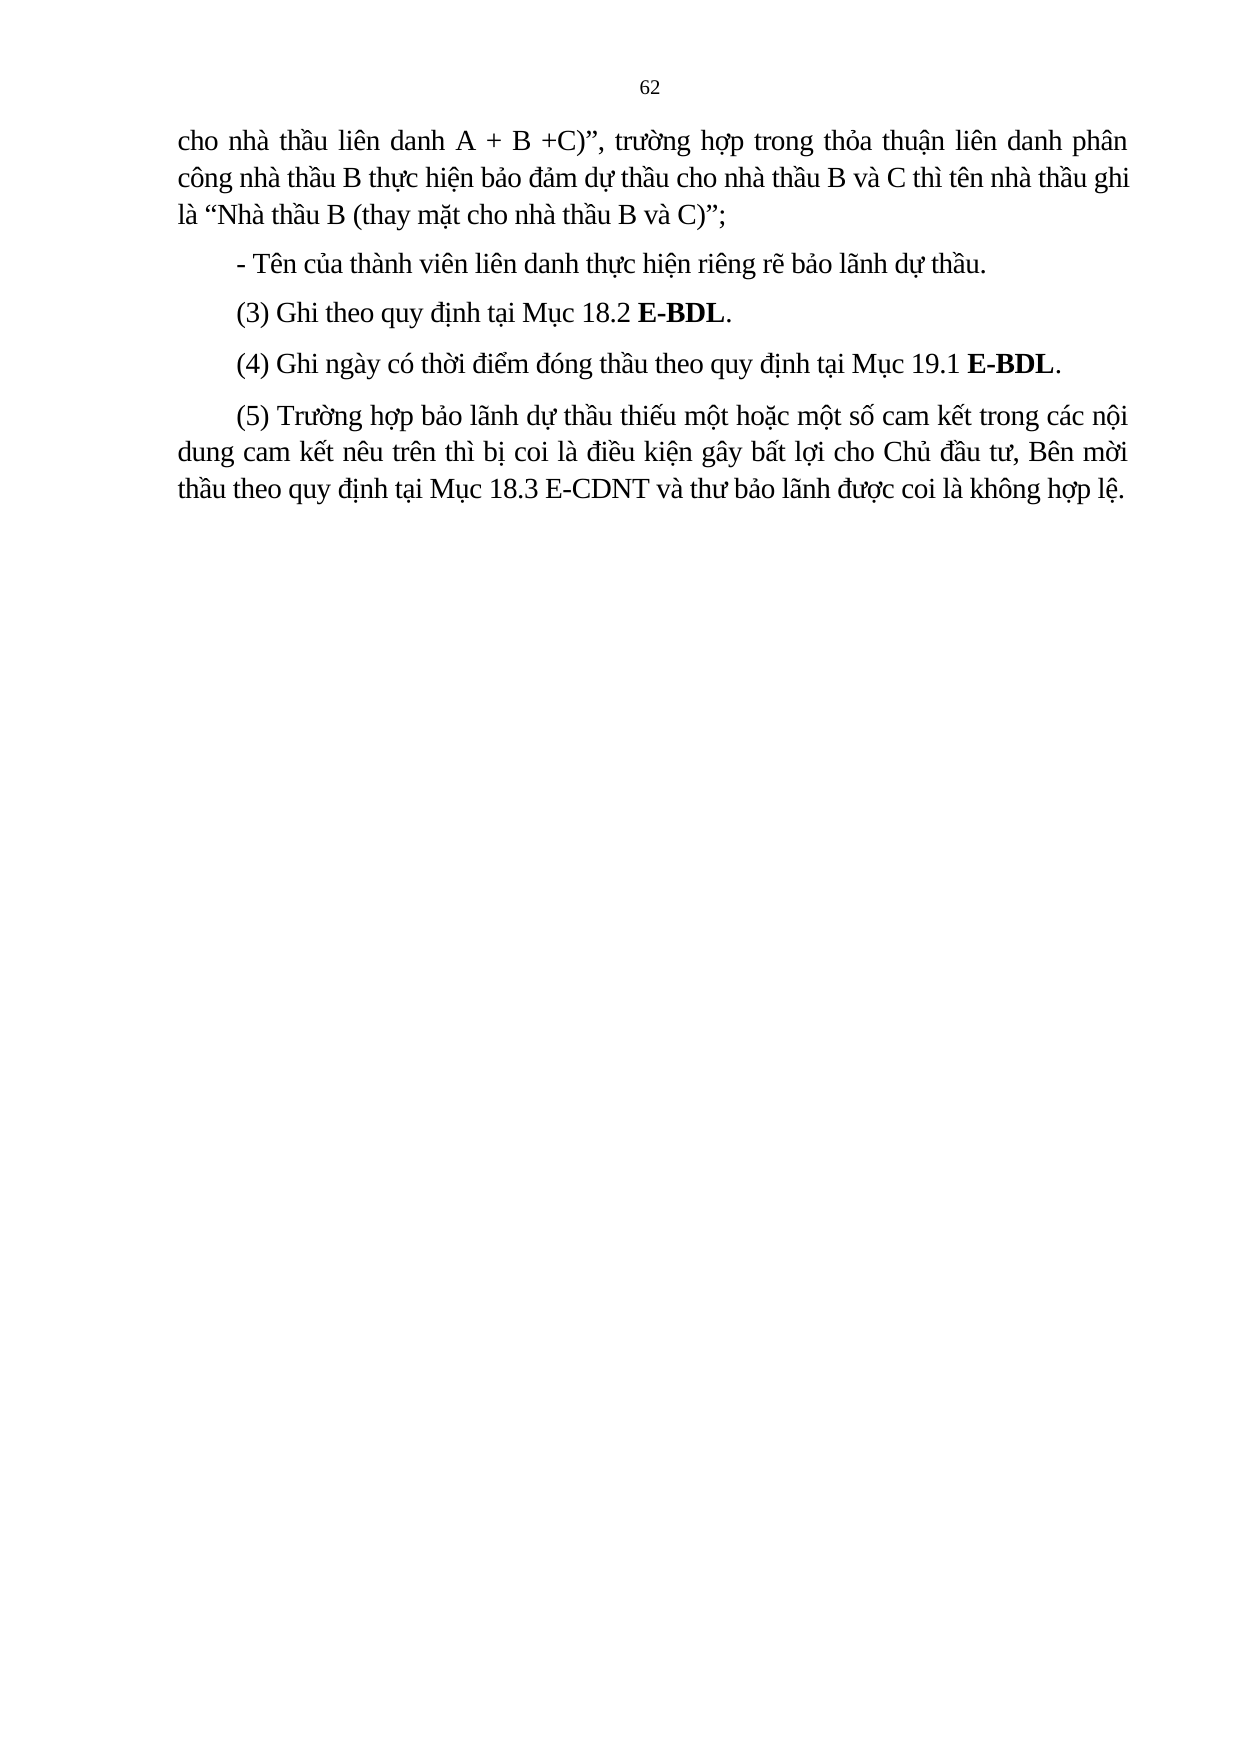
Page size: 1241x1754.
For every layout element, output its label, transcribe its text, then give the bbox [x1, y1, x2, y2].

text - Tên của thành viên liên danh thực hiện riêng rẽ bảo lãnh dự thầu. [177, 246, 1129, 280]
text (3) Ghi theo quy định tại Mục 18.2 E-BDL. [177, 296, 1129, 329]
text (5) Trường hợp bảo lãnh dự thầu thiếu một hoặc một số cam kết trong các nội dung cam kết nêu trên thì bị coi là điều kiện gây bất lợi cho Chủ đầu tư, Bên mời thầu theo quy định tại Mục 18.3 E-CDNT và thư bảo lãnh được coi là không hợp lệ. [177, 398, 1129, 505]
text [177, 123, 1129, 230]
text (4) Ghi ngày có thời điểm đóng thầu theo quy định tại Mục 19.1 E-BDL. [177, 347, 1129, 380]
